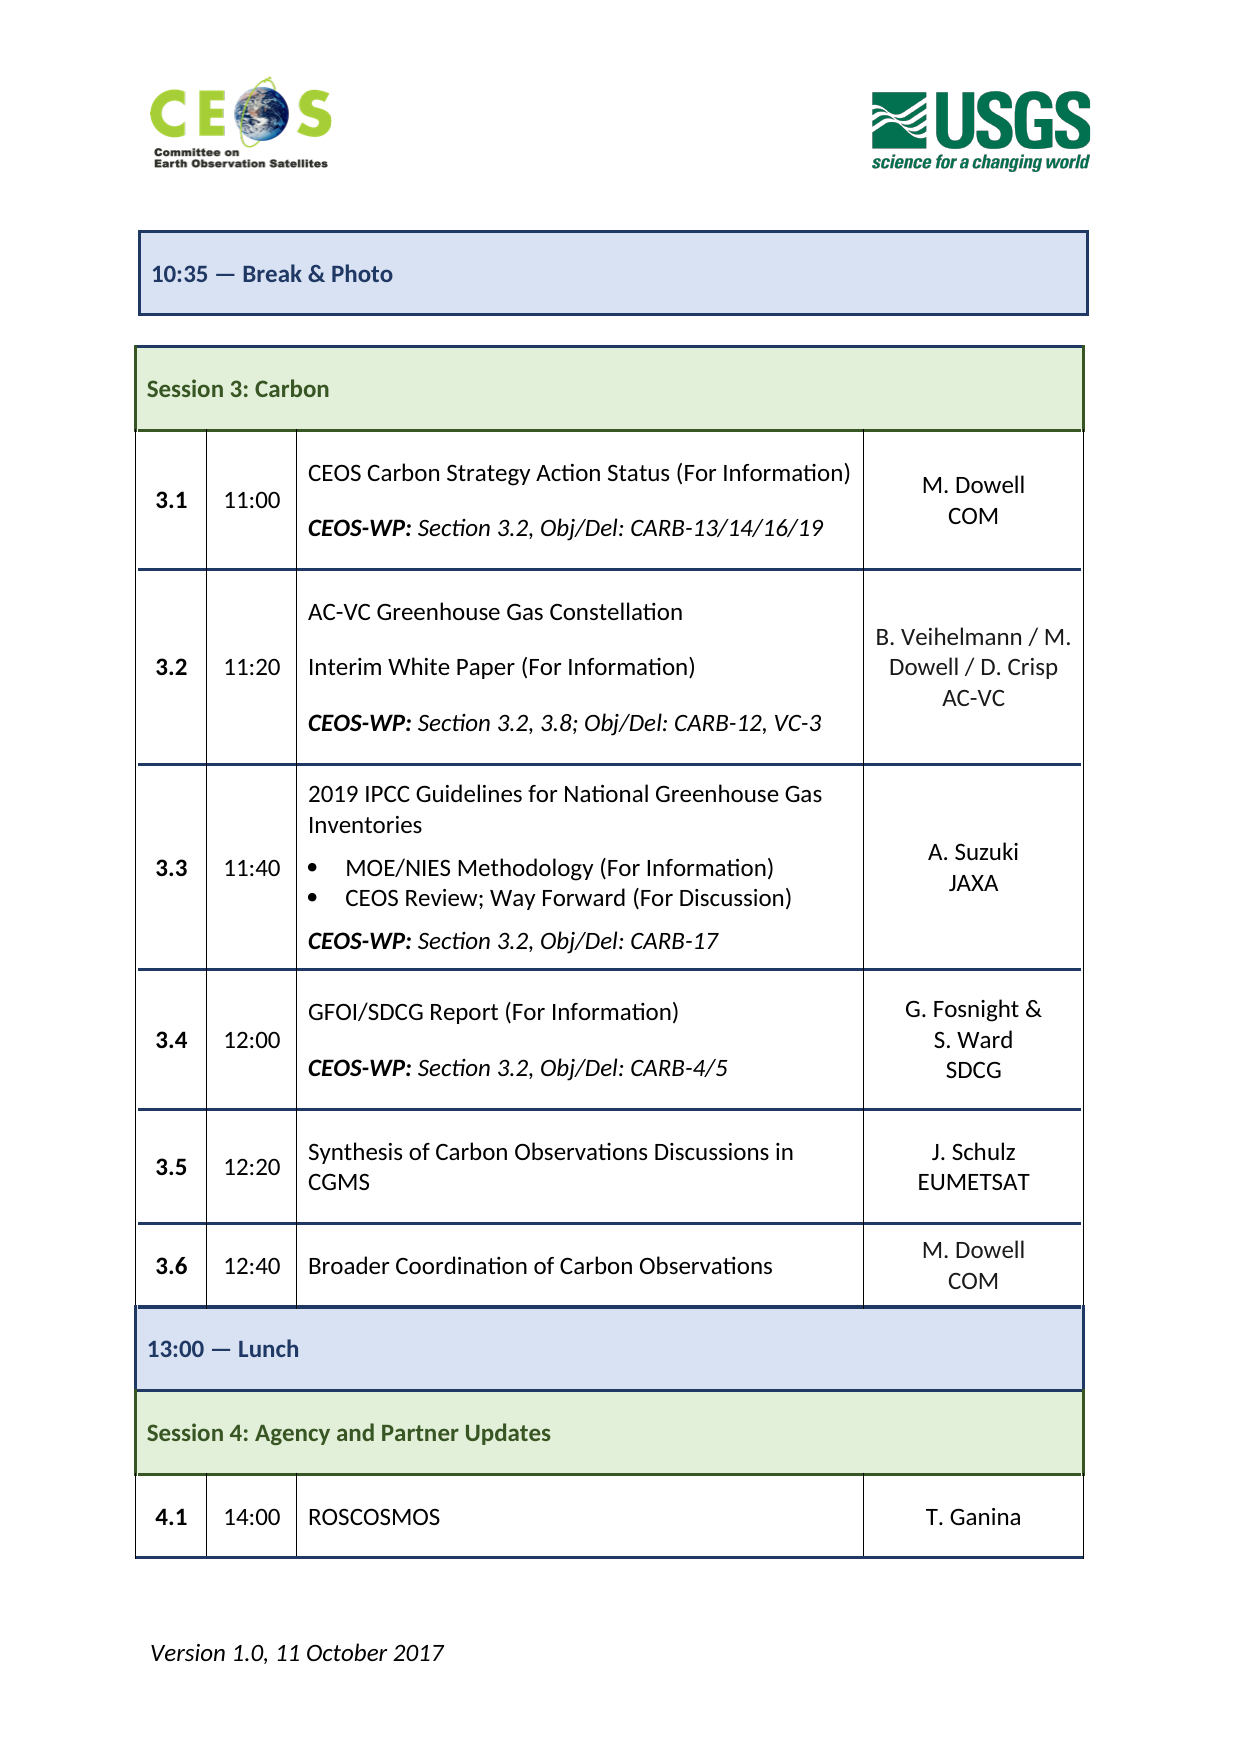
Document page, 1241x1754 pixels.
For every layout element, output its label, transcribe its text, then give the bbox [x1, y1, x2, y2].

picture [872, 91, 1091, 172]
table_cell 14:00 [207, 1476, 296, 1556]
table_cell 3.2 [136, 568, 206, 763]
table_cell J. Schulz EUMETSAT [864, 1108, 1083, 1222]
picture [150, 76, 332, 172]
table_cell 10:35 — Break & Photo [141, 233, 1086, 313]
table_cell 3.4 [136, 968, 206, 1107]
table_cell Broader Coordination of Carbon Observations [297, 1225, 863, 1305]
table_cell 13:00 — Lunch [137, 1305, 1082, 1389]
table_cell G. Fosnight & S. Ward SDCG [864, 968, 1083, 1107]
table_cell M. Dowell COM [864, 429, 1083, 568]
table_cell ROSCOSMOS [297, 1476, 863, 1556]
table_cell 4.1 [136, 1473, 206, 1556]
table_cell 11:40 [207, 766, 296, 968]
table_cell 11:20 [207, 571, 296, 763]
table_cell 3.5 [136, 1108, 206, 1222]
table_cell 11:00 [207, 432, 296, 568]
table_cell CEOS Carbon Strategy Action Status (For Information) CEOS-WP: Section 3.2, Obj/Del: CARB-13/14/16/19 [297, 432, 863, 568]
table_cell B. Veihelmann / M. Dowell / D. Crisp AC-VC [864, 568, 1083, 763]
table_cell Synthesis of Carbon Observations Discussions in CGMS [297, 1111, 863, 1222]
table_cell 3.3 [136, 763, 206, 968]
table_cell T. Ganina [864, 1473, 1083, 1556]
table_cell 12:00 [207, 971, 296, 1107]
table_header Session 3: Carbon [137, 348, 1082, 429]
table_cell 12:40 [207, 1225, 296, 1305]
table_cell M. Dowell COM [864, 1222, 1083, 1305]
table_cell 3.1 [136, 429, 206, 568]
table_cell AC-VC Greenhouse Gas Constellation Interim White Paper (For Information) CEOS-WP: Section 3.2, 3.8; Obj/Del: CARB-12, VC-3 [297, 571, 863, 763]
table_cell 2019 IPCC Guidelines for National Greenhouse Gas Inventories MOE/NIES Methodology (For Information) CEOS Review; Way Forward (For Discussion) CEOS-WP: Section 3.2, Obj/Del: CARB-17 [297, 766, 863, 968]
table_cell A. Suzuki JAXA [864, 763, 1083, 968]
table_cell 3.6 [136, 1222, 206, 1305]
table_cell GFOI/SDCG Report (For Information) CEOS-WP: Section 3.2, Obj/Del: CARB-4/5 [297, 971, 863, 1107]
table_cell 12:20 [207, 1111, 296, 1222]
table_cell Session 4: Agency and Partner Updates [137, 1392, 1082, 1473]
